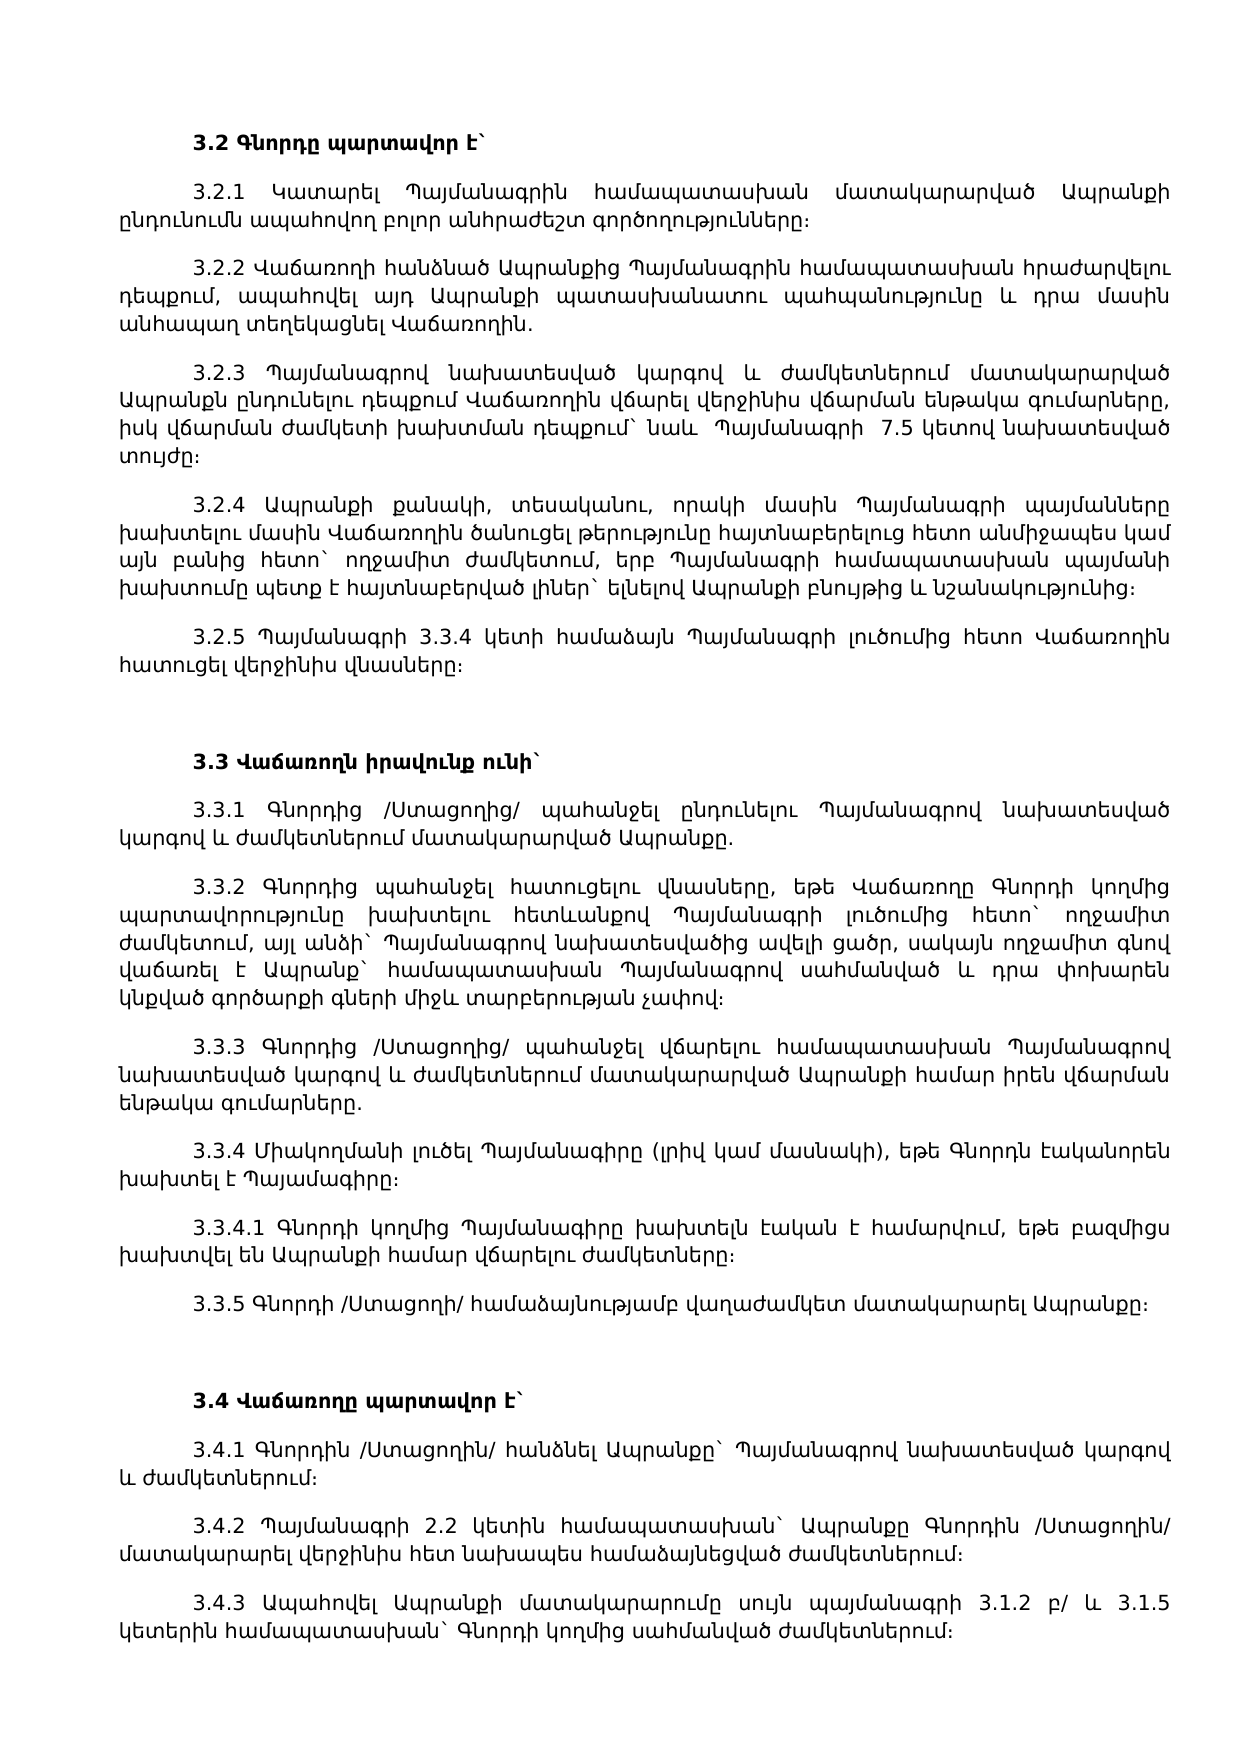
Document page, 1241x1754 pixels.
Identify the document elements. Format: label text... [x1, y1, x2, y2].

text 3.4.3 Ապահովել Ապրանքի մատակարարումը սույն պայմանագրի 3.1.2 բ/ և 3.1.5 կետերին համապատասխան` Գնորդի կողմից սահմանված ժամկետներում։ [118, 1591, 1171, 1643]
text 3.2.5 Պայմանագրի 3.3.4 կետի համաձայն Պայմանագրի լուծումից հետո Վաճառողին հատուցել վերջինիս վնասները։ [118, 625, 1171, 677]
text 3.3.5 Գնորդի /Ստացողի/ համաձայնությամբ վաղաժամկետ մատակարարել Ապրանքը։ [118, 1292, 1171, 1316]
text 3.3.4.1 Գնորդի կողմից Պայմանագիրը խախտելն էական է համարվում, եթե բազմիցս խախտվել են Ապրանքի համար վճարելու ժամկետները։ [118, 1216, 1171, 1268]
text 3.3.4 Միակողմանի լուծել Պայմանագիրը (լրիվ կամ մասնակի), եթե Գնորդն էականորեն խախտել է Պայամագիրը։ [118, 1139, 1171, 1191]
text 3.2.1 Կատարել Պայմանագրին համապատասխան մատակարարված Ապրանքի ընդունումն ապահովող բոլոր անհրաժեշտ գործողությունները։ [118, 180, 1171, 232]
text 3.2.3 Պայմանագրով նախատեսված կարգով և ժամկետներում մատակարարված Ապրանքն ընդունելու դեպքում Վաճառողին վճարել վերջինիս վճարման ենթակա գումարները, իսկ վճարման ժամկետի խախտման դեպքում` նաև Պայմանագրի 7.5 կետով նախատեսված տույժը։ [118, 361, 1171, 468]
text 3.3.1 Գնորդից /Ստացողից/ պահանջել ընդունելու Պայմանագրով նախատեսված կարգով և ժամկետներում մատակարարված Ապրանքը. [118, 798, 1171, 851]
text 3.2 Գնորդը պարտավոր է` [118, 131, 1171, 156]
text 3.3.3 Գնորդից /Ստացողից/ պահանջել վճարելու համապատասխան Պայմանագրով նախատեսված կարգով և ժամկետներում մատակարարված Ապրանքի համար իրեն վճարման ենթակա գումարները. [118, 1035, 1171, 1115]
text 3.4.2 Պայմանագրի 2.2 կետին համապատասխան` Ապրանքը Գնորդին /Ստացողին/ մատակարարել վերջինիս հետ նախապես համաձայնեցված ժամկետներում։ [118, 1514, 1171, 1567]
text 3.2.2 Վաճառողի հանձնած Ապրանքից Պայմանագրին համապատասխան հրաժարվելու դեպքում, ապահովել այդ Ապրանքի պատասխանատու պահպանությունը և դրա մասին անհապաղ տեղեկացնել Վաճառողին. [118, 256, 1171, 336]
text 3.3.2 Գնորդից պահանջել հատուցելու վնասները, եթե Վաճառողը Գնորդի կողմից պարտավորությունը խախտելու հետևանքով Պայմանագրի լուծումից հետո` ողջամիտ ժամկետում, այլ անձի` Պայմանագրով նախատեսվածից ավելի ցածր, սակայն ողջամիտ գնով վաճառել է Ապրանք` համապատասխան Պայմանագրով սահմանված և դրա փոխարեն կնքված գործարքի գների միջև տարբերության չափով։ [118, 875, 1171, 1011]
text 3.2.4 Ապրանքի քանակի, տեսականու, որակի մասին Պայմանագրի պայմանները խախտելու մասին Վաճառողին ծանուցել թերությունը հայտնաբերելուց հետո անմիջապես կամ այն բանից հետո` ողջամիտ ժամկետում, երբ Պայմանագրի համապատասխան պայմանի խախտումը պետք է հայտնաբերված լիներ` ելնելով Ապրանքի բնույթից և նշանակությունից։ [118, 493, 1171, 600]
text 3.4 Վաճառողը պարտավոր է` [118, 1389, 1171, 1414]
text 3.4.1 Գնորդին /Ստացողին/ հանձնել Ապրանքը` Պայմանագրով նախատեսված կարգով և ժամկետներում։ [118, 1438, 1171, 1490]
text 3.3 Վաճառողն իրավունք ունի` [118, 750, 1171, 774]
